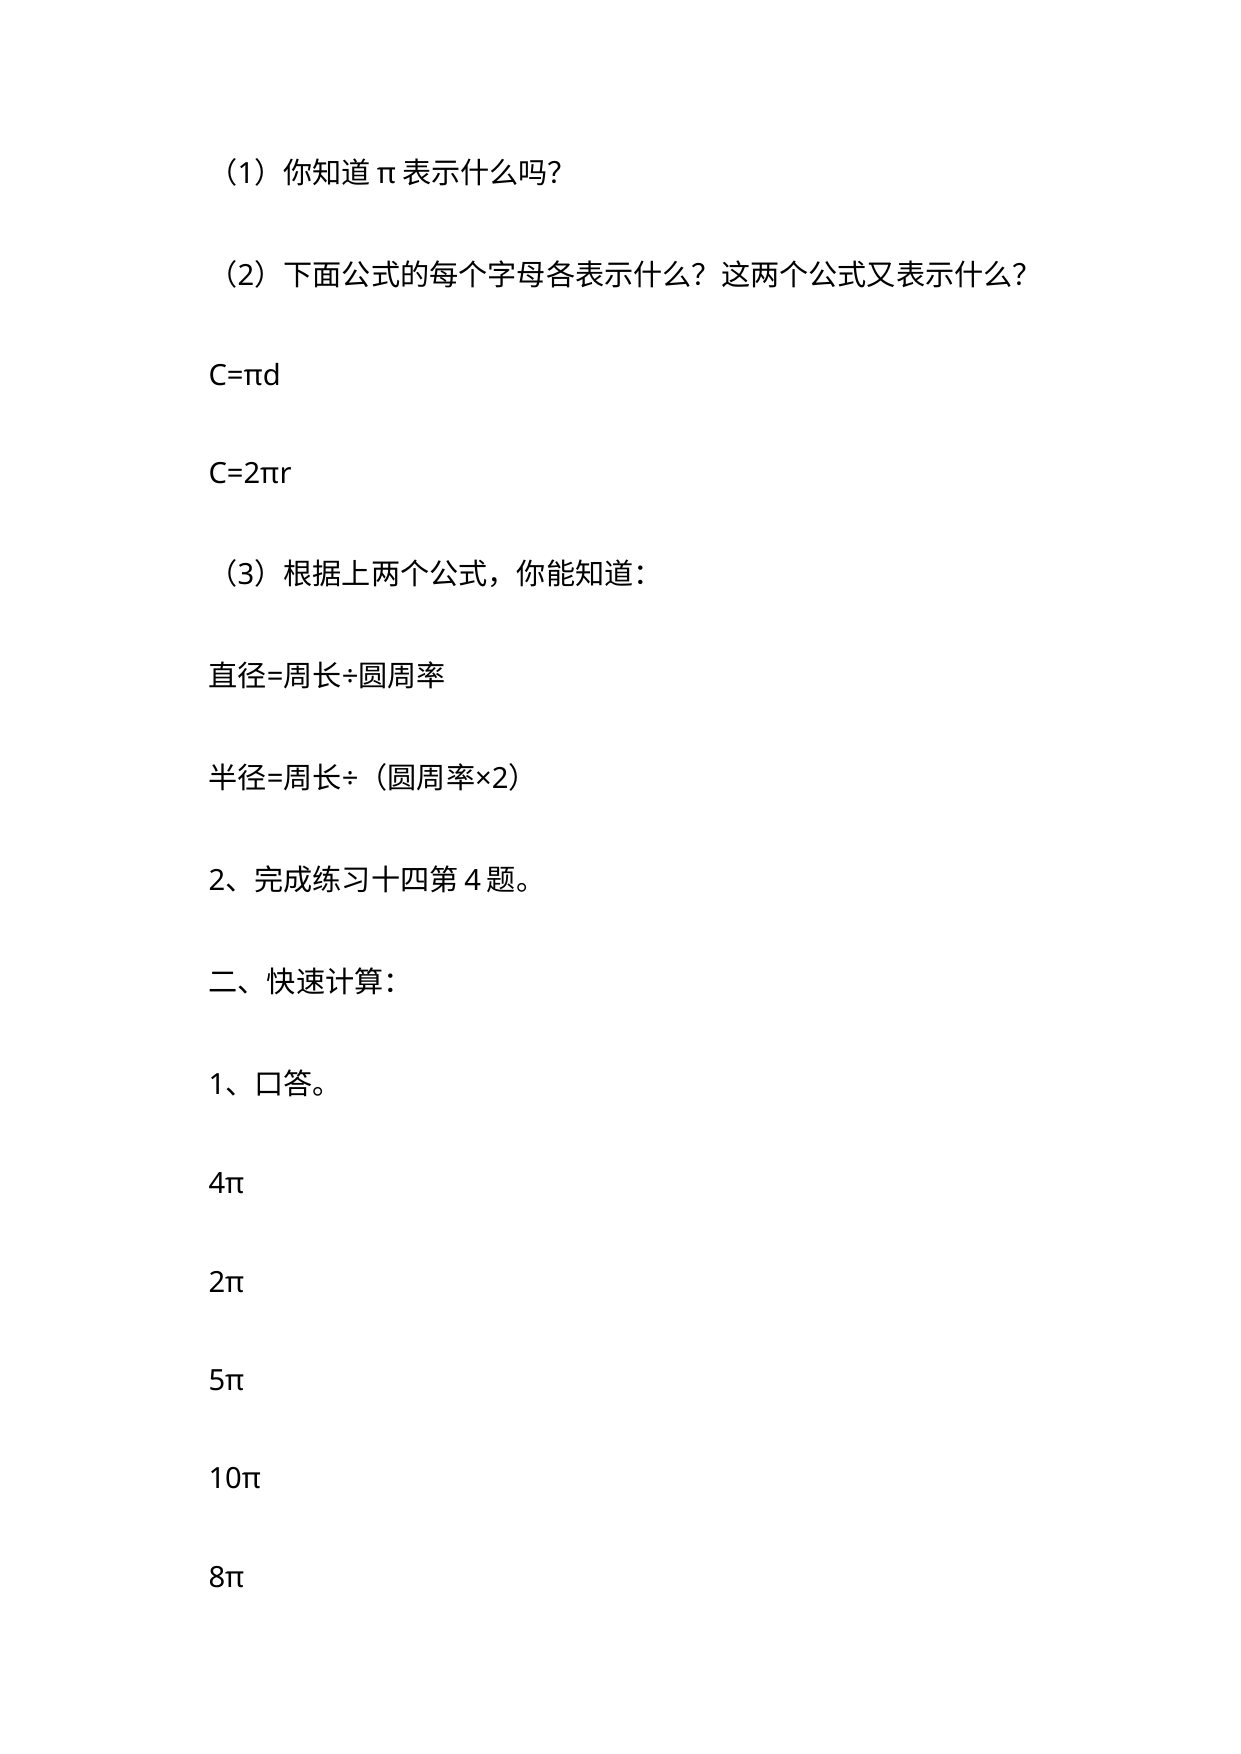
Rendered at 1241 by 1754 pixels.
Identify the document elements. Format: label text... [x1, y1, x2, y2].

text 2、完成练习十四第4题。 [150, 857, 1090, 899]
text 10π [150, 1458, 1090, 1497]
text （3）根据上两个公式，你能知道： [150, 551, 1090, 593]
text C=πd [150, 354, 1090, 394]
text C=2πr [150, 452, 1090, 492]
text 8π [150, 1556, 1090, 1596]
text 4π [150, 1162, 1090, 1202]
text 5π [150, 1359, 1090, 1399]
text 半径=周长÷（圆周率×2） [150, 755, 1090, 797]
text 二、快速计算： [150, 959, 1090, 1001]
text 2π [150, 1261, 1090, 1301]
text 1、口答。 [150, 1061, 1090, 1103]
text （2）下面公式的每个字母各表示什么？这两个公式又表示什么？ [150, 252, 1090, 294]
text （1）你知道π表示什么吗？ [150, 150, 1090, 192]
text 直径=周长÷圆周率 [150, 653, 1090, 695]
